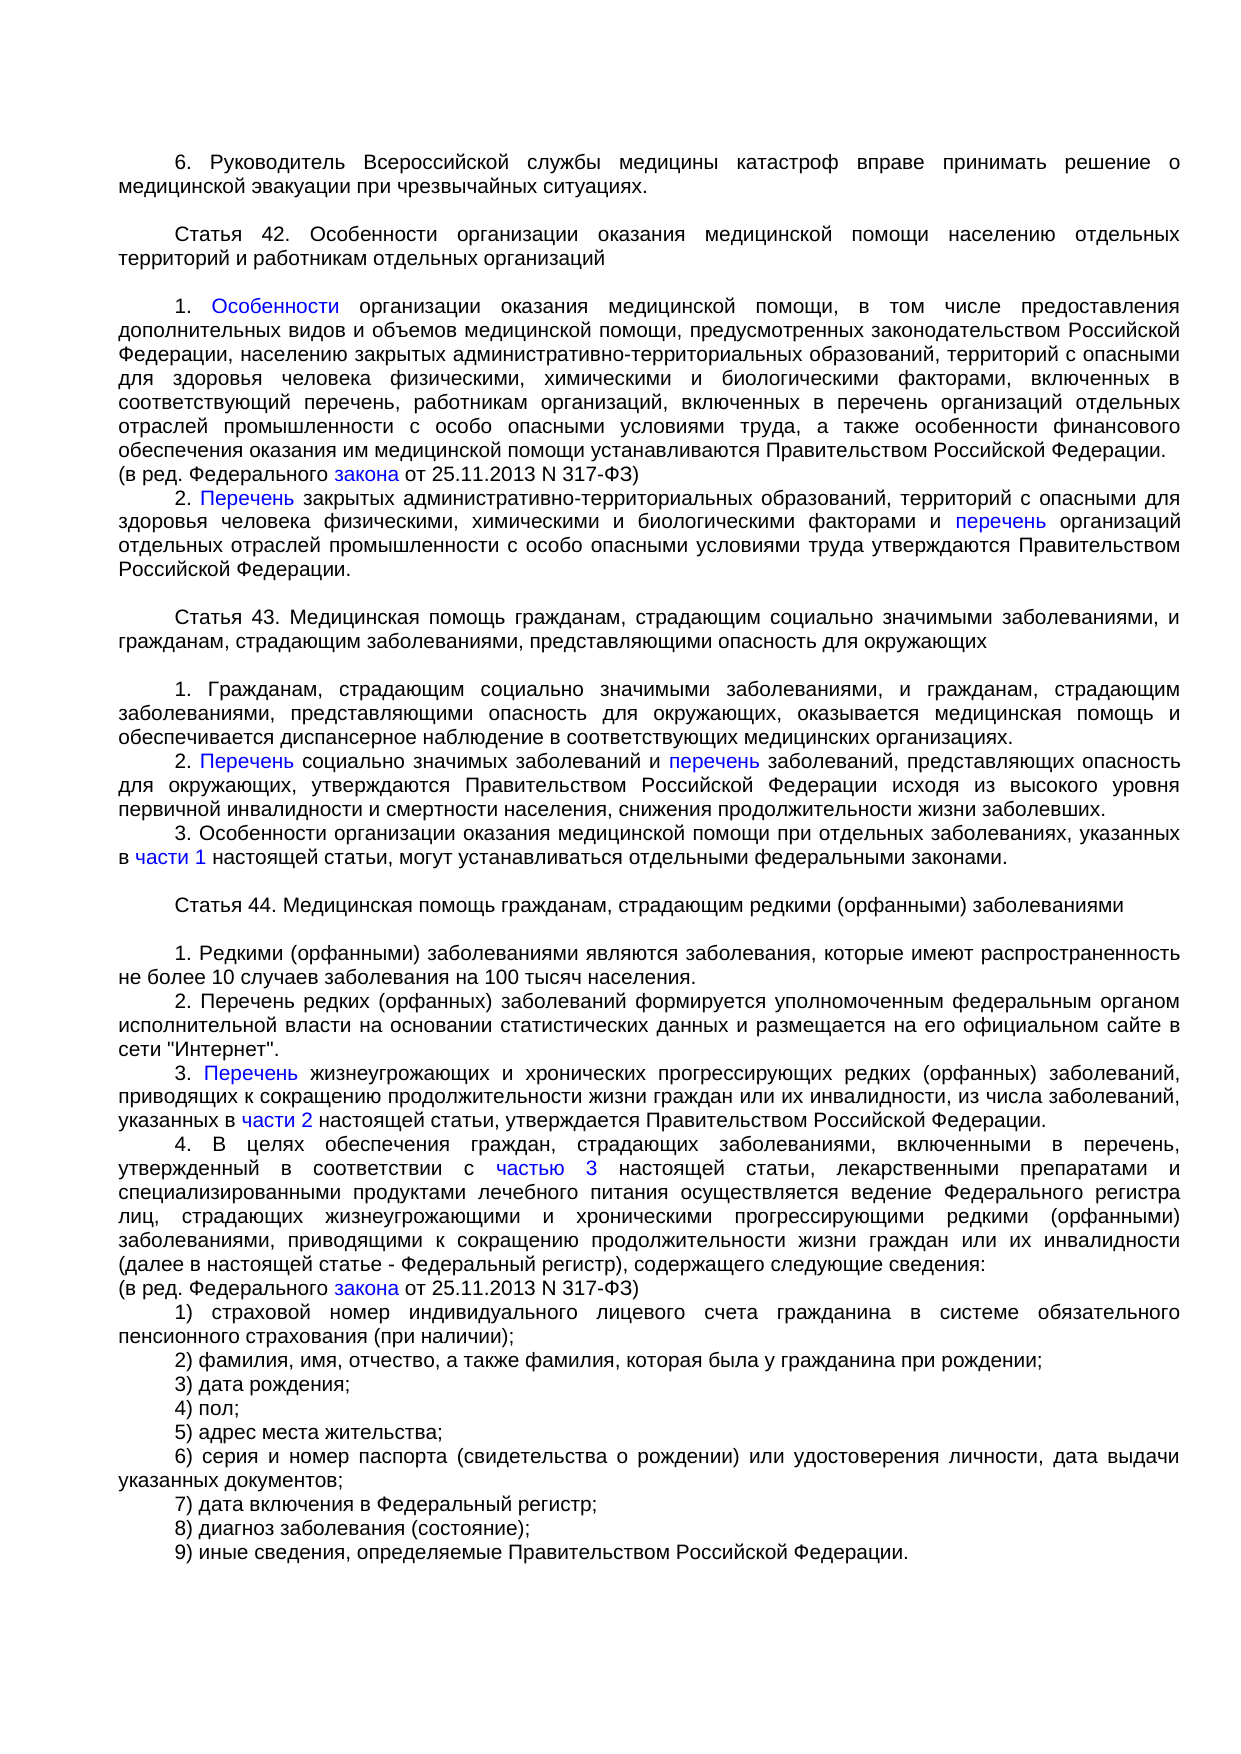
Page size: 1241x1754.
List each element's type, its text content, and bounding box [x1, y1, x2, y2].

text 2. Перечень редких (орфанных) заболеваний формируется уполномоченным федеральным органом исполнительной власти на основании статистических данных и размещается на его официальном сайте в сети "Интернет". [118, 988, 1181, 1060]
text 6. Руководитель Всероссийской службы медицины катастроф вправе принимать решение о медицинской эвакуации при чрезвычайных ситуациях. [118, 150, 1181, 198]
text 7) дата включения в Федеральный регистр; [118, 1492, 1181, 1516]
text (в ред. Федерального закона от 25.11.2013 N 317-ФЗ) [118, 461, 1181, 485]
text 2) фамилия, имя, отчество, а также фамилия, которая была у гражданина при рождении; [118, 1348, 1181, 1372]
text 1. Редкими (орфанными) заболеваниями являются заболевания, которые имеют распространенность не более 10 случаев заболевания на 100 тысяч населения. [118, 941, 1181, 988]
text Статья 43. Медицинская помощь гражданам, страдающим социально значимыми заболеваниями, и гражданам, страдающим заболеваниями, представляющими опасность для окружающих [118, 605, 1181, 653]
text 3. Перечень жизнеугрожающих и хронических прогрессирующих редких (орфанных) заболеваний, приводящих к сокращению продолжительности жизни граждан или их инвалидности, из числа заболеваний, указанных в части 2 настоящей статьи, утверждается Правительством Российской Федерации. [118, 1060, 1181, 1132]
text 6) серия и номер паспорта (свидетельства о рождении) или удостоверения личности, дата выдачи указанных документов; [118, 1444, 1181, 1492]
text Статья 44. Медицинская помощь гражданам, страдающим редкими (орфанными) заболеваниями [118, 893, 1181, 917]
text 1. Особенности организации оказания медицинской помощи, в том числе предоставления дополнительных видов и объемов медицинской помощи, предусмотренных законодательством Российской Федерации, населению закрытых административно-территориальных образований, территорий с опасными для здоровья человека физическими, химическими и биологическими факторами, включенных в соответствующий перечень, работникам организаций, включенных в перечень организаций отдельных отраслей промышленности с особо опасными условиями труда, а также особенности финансового обеспечения оказания им медицинской помощи устанавливаются Правительством Российской Федерации. [118, 294, 1181, 461]
text 2. Перечень социально значимых заболеваний и перечень заболеваний, представляющих опасность для окружающих, утверждаются Правительством Российской Федерации исходя из высокого уровня первичной инвалидности и смертности населения, снижения продолжительности жизни заболевших. [118, 749, 1181, 821]
text 3. Особенности организации оказания медицинской помощи при отдельных заболеваниях, указанных в части 1 настоящей статьи, могут устанавливаться отдельными федеральными законами. [118, 821, 1181, 869]
text 1) страховой номер индивидуального лицевого счета гражданина в системе обязательного пенсионного страхования (при наличии); [118, 1300, 1181, 1348]
text 8) диагноз заболевания (состояние); [118, 1516, 1181, 1539]
text 4) пол; [118, 1396, 1181, 1420]
text (в ред. Федерального закона от 25.11.2013 N 317-ФЗ) [118, 1276, 1181, 1300]
text Статья 42. Особенности организации оказания медицинской помощи населению отдельных территорий и работникам отдельных организаций [118, 222, 1181, 270]
text 2. Перечень закрытых административно-территориальных образований, территорий с опасными для здоровья человека физическими, химическими и биологическими факторами и перечень организаций отдельных отраслей промышленности с особо опасными условиями труда утверждаются Правительством Российской Федерации. [118, 485, 1181, 581]
text 5) адрес места жительства; [118, 1420, 1181, 1444]
text 1. Гражданам, страдающим социально значимыми заболеваниями, и гражданам, страдающим заболеваниями, представляющими опасность для окружающих, оказывается медицинская помощь и обеспечивается диспансерное наблюдение в соответствующих медицинских организациях. [118, 677, 1181, 749]
text 9) иные сведения, определяемые Правительством Российской Федерации. [118, 1539, 1181, 1563]
text 3) дата рождения; [118, 1372, 1181, 1396]
text 4. В целях обеспечения граждан, страдающих заболеваниями, включенными в перечень, утвержденный в соответствии с частью 3 настоящей статьи, лекарственными препаратами и специализированными продуктами лечебного питания осуществляется ведение Федерального регистра лиц, страдающих жизнеугрожающими и хроническими прогрессирующими редкими (орфанными) заболеваниями, приводящими к сокращению продолжительности жизни граждан или их инвалидности (далее в настоящей статье - Федеральный регистр), содержащего следующие сведения: [118, 1132, 1181, 1276]
